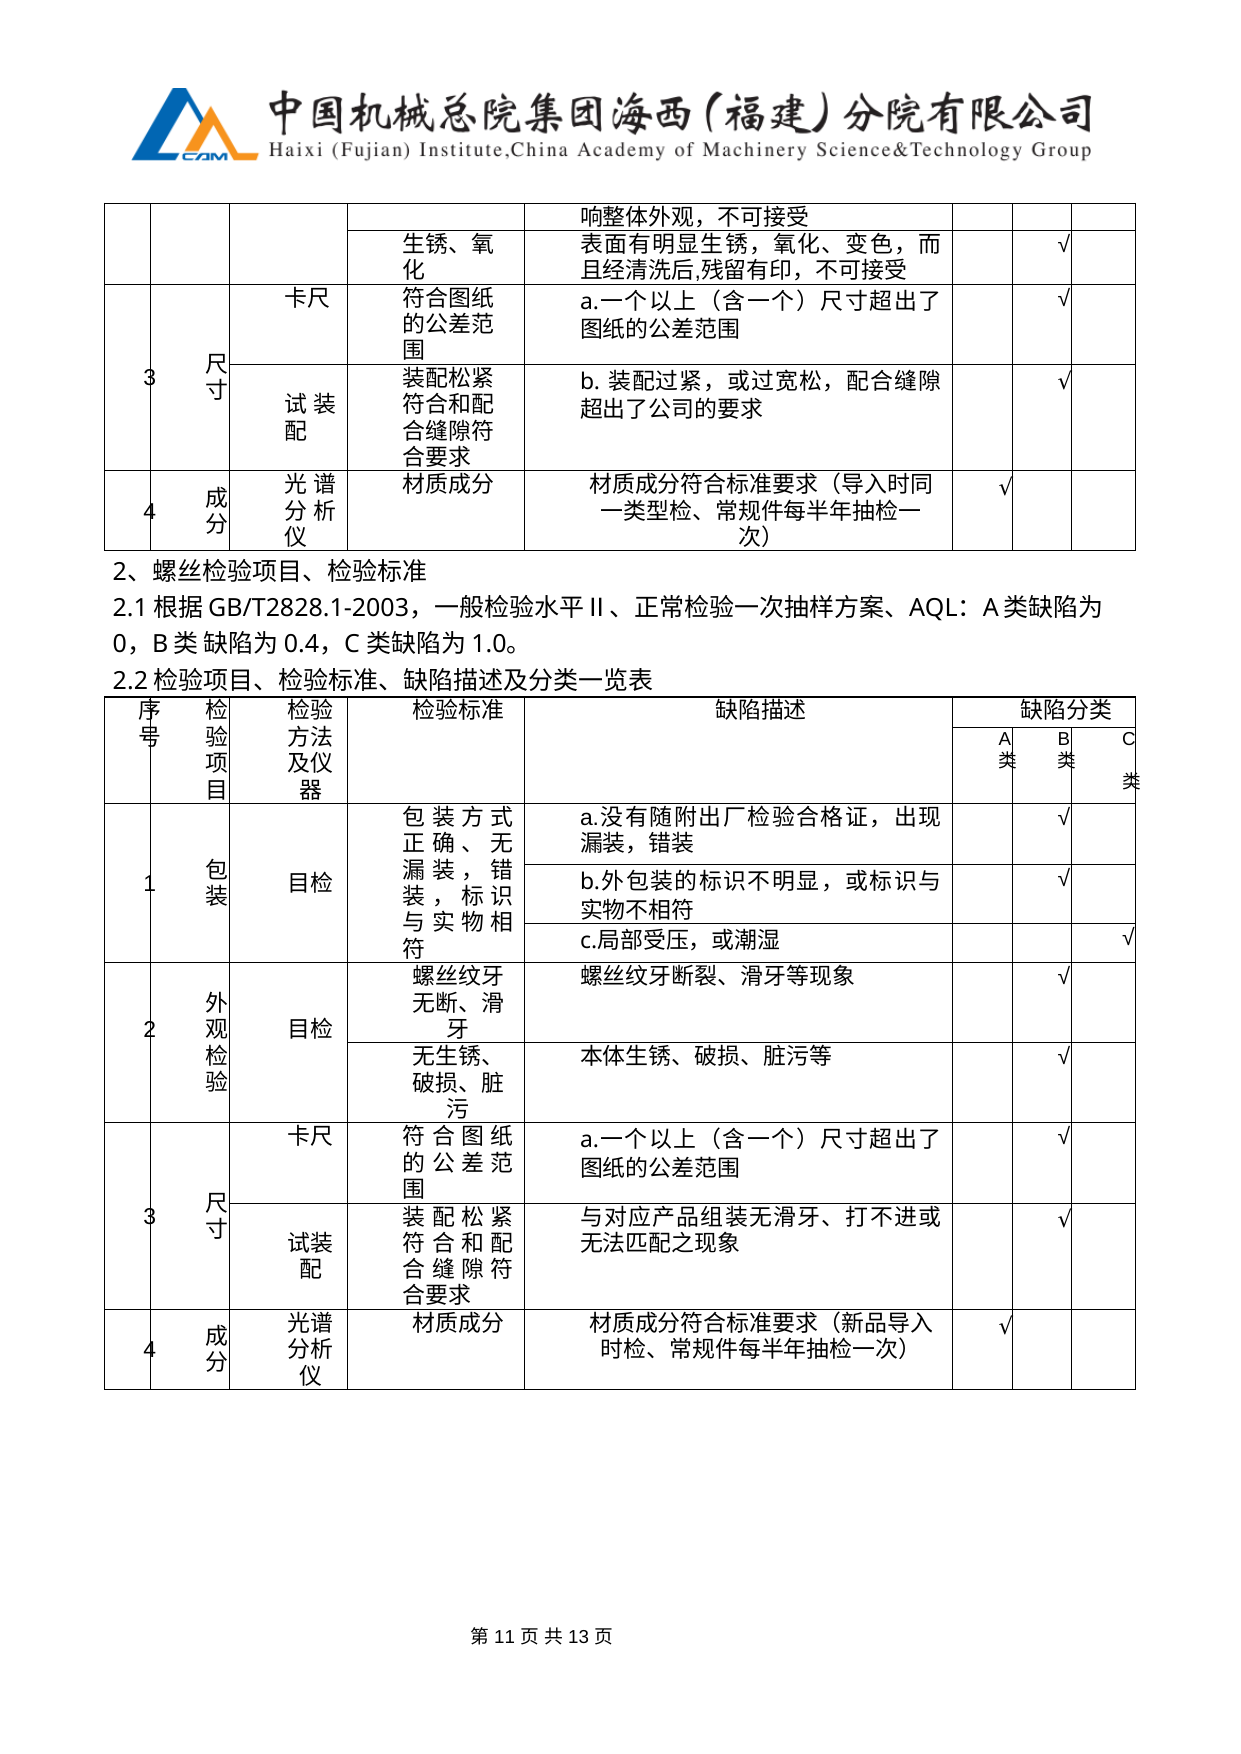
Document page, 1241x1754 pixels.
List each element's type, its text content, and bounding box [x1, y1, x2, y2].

table_cell c.局部受压，或潮湿 [525, 924, 952, 962]
table_cell [1072, 963, 1135, 1042]
table_cell 4 [105, 471, 150, 550]
table_cell [953, 963, 1012, 1042]
table_cell 光谱分析仪 [230, 471, 347, 550]
table_cell 装配松紧符合和配合缝隙符合要求 [348, 1204, 524, 1309]
table_cell [1072, 804, 1135, 864]
table_cell √ [953, 1310, 1012, 1389]
table_cell 尺寸 [151, 285, 229, 470]
table_header 检验方法及仪器 [230, 698, 347, 803]
table_cell 符合图纸的公差范围 [348, 285, 524, 364]
table_cell a.没有随附出厂检验合格证，出现漏装，错装 [525, 804, 952, 864]
text 2、螺丝检验项目、检验标准 [112, 551, 1128, 588]
table_cell 材质成分 [348, 1310, 524, 1389]
table_cell 卡尺 [230, 1123, 347, 1202]
table_cell √ [1013, 231, 1071, 284]
table_cell [953, 924, 1012, 962]
text 2.1根据GB/T2828.1-2003，一般检验水平Ⅱ、正常检验一次抽样方案、AQL：A类缺陷为0，B类 缺陷为0.4，C 类缺陷为1.0。 [112, 588, 1128, 660]
table_cell 目检 [230, 963, 347, 1122]
table_cell √ [1013, 1204, 1071, 1309]
table_cell [1072, 1123, 1135, 1202]
table_cell 卡尺 [230, 285, 347, 364]
table_cell 成分 [151, 471, 229, 550]
table_cell B类 [1013, 728, 1071, 803]
table_cell [1013, 1310, 1071, 1389]
table_cell √ [1013, 963, 1071, 1042]
text 2.2检验项目、检验标准、缺陷描述及分类一览表 [112, 660, 1128, 696]
table_cell [1072, 365, 1135, 470]
table_cell 外观检验 [151, 963, 229, 1122]
table_cell 错位偏大于0.2 mm，手感刮手，影响整体外观，不可接受 [525, 204, 952, 230]
table_cell 螺丝纹牙无断、滑牙 [348, 963, 524, 1042]
table_cell √ [1013, 1043, 1071, 1122]
table_cell 1 [105, 804, 150, 962]
table_cell 生锈、氧化 [348, 231, 524, 284]
table_cell 包装方式正确、无漏装，错装，标识与实物相符 [348, 804, 524, 962]
table_cell 装配松紧符合和配合缝隙符合要求 [348, 365, 524, 470]
table_cell 表面有明显生锈，氧化、变色，而且经清洗后,残留有印，不可接受 [525, 231, 952, 284]
table_cell √ [1013, 204, 1071, 230]
table_cell √ [953, 471, 1012, 550]
table_cell [953, 365, 1012, 470]
table_cell [953, 231, 1012, 284]
table_header 检验项目 [151, 698, 229, 803]
table_cell 错位 [348, 204, 524, 230]
table_header 缺陷分类 [953, 698, 1135, 727]
table_cell [953, 1204, 1012, 1309]
table_cell 尺寸 [151, 1123, 229, 1309]
table_cell [1013, 924, 1071, 962]
table_cell [1072, 1043, 1135, 1122]
table_cell [953, 1123, 1012, 1202]
table_cell 包装 [151, 804, 229, 962]
table_cell 无生锈、破损、脏污 [348, 1043, 524, 1122]
table_cell a.一个以上（含一个）尺寸超出了图纸的公差范围 [525, 1123, 952, 1202]
table_cell [1072, 285, 1135, 364]
table_header 缺陷描述 [525, 698, 952, 803]
table_cell [953, 1043, 1012, 1122]
table_cell 成分 [151, 1310, 229, 1389]
table_cell √ [1013, 804, 1071, 864]
picture [112, 88, 1127, 185]
table_cell 3 [105, 285, 150, 470]
table_cell A类 [953, 728, 1012, 803]
table_cell √ [1072, 924, 1135, 962]
table_cell [1072, 1310, 1135, 1389]
table_cell [953, 804, 1012, 864]
table_cell [1013, 471, 1071, 550]
table_cell b.外包装的标识不明显，或标识与实物不相符 [525, 865, 952, 923]
table_cell [1072, 471, 1135, 550]
table_cell 试装配 [230, 365, 347, 470]
table_cell [1072, 1204, 1135, 1309]
table_cell 材质成分 [348, 471, 524, 550]
table_header 序号 [105, 698, 150, 803]
table_cell 试装配 [230, 1204, 347, 1309]
table_cell √ [1013, 865, 1071, 923]
table_cell √ [1013, 365, 1071, 470]
table_cell [1072, 231, 1135, 284]
table_cell 本体生锈、破损、脏污等 [525, 1043, 952, 1122]
table_cell 2 [105, 963, 150, 1122]
table_cell 与对应产品组装无滑牙、打不进或无法匹配之现象 [525, 1204, 952, 1309]
table_cell C 类 [1072, 728, 1135, 803]
table_cell [1072, 204, 1135, 230]
table_cell 光谱分析仪 [230, 1310, 347, 1389]
table_header 检验标准 [348, 698, 524, 803]
table_cell [953, 204, 1012, 230]
table_cell √ [1013, 1123, 1071, 1202]
table_cell b. 装配过紧，或过宽松，配合缝隙超出了公司的要求 [525, 365, 952, 470]
table_cell 材质成分符合标准要求（导入时同一类型检、常规件每半年抽检一次） [525, 471, 952, 550]
table_cell 目检 [230, 804, 347, 962]
table_cell a.一个以上（含一个）尺寸超出了图纸的公差范围 [525, 285, 952, 364]
table_cell [953, 865, 1012, 923]
table_cell √ [1013, 285, 1071, 364]
table_cell [1072, 865, 1135, 923]
table_cell 3 [105, 1123, 150, 1309]
table_cell [953, 285, 1012, 364]
table_cell 螺丝纹牙断裂、滑牙等现象 [525, 963, 952, 1042]
table_cell 材质成分符合标准要求（新品导入时检、常规件每半年抽检一次） [525, 1310, 952, 1389]
table_cell 4 [105, 1310, 150, 1389]
table_cell 符合图纸的公差范围 [348, 1123, 524, 1202]
